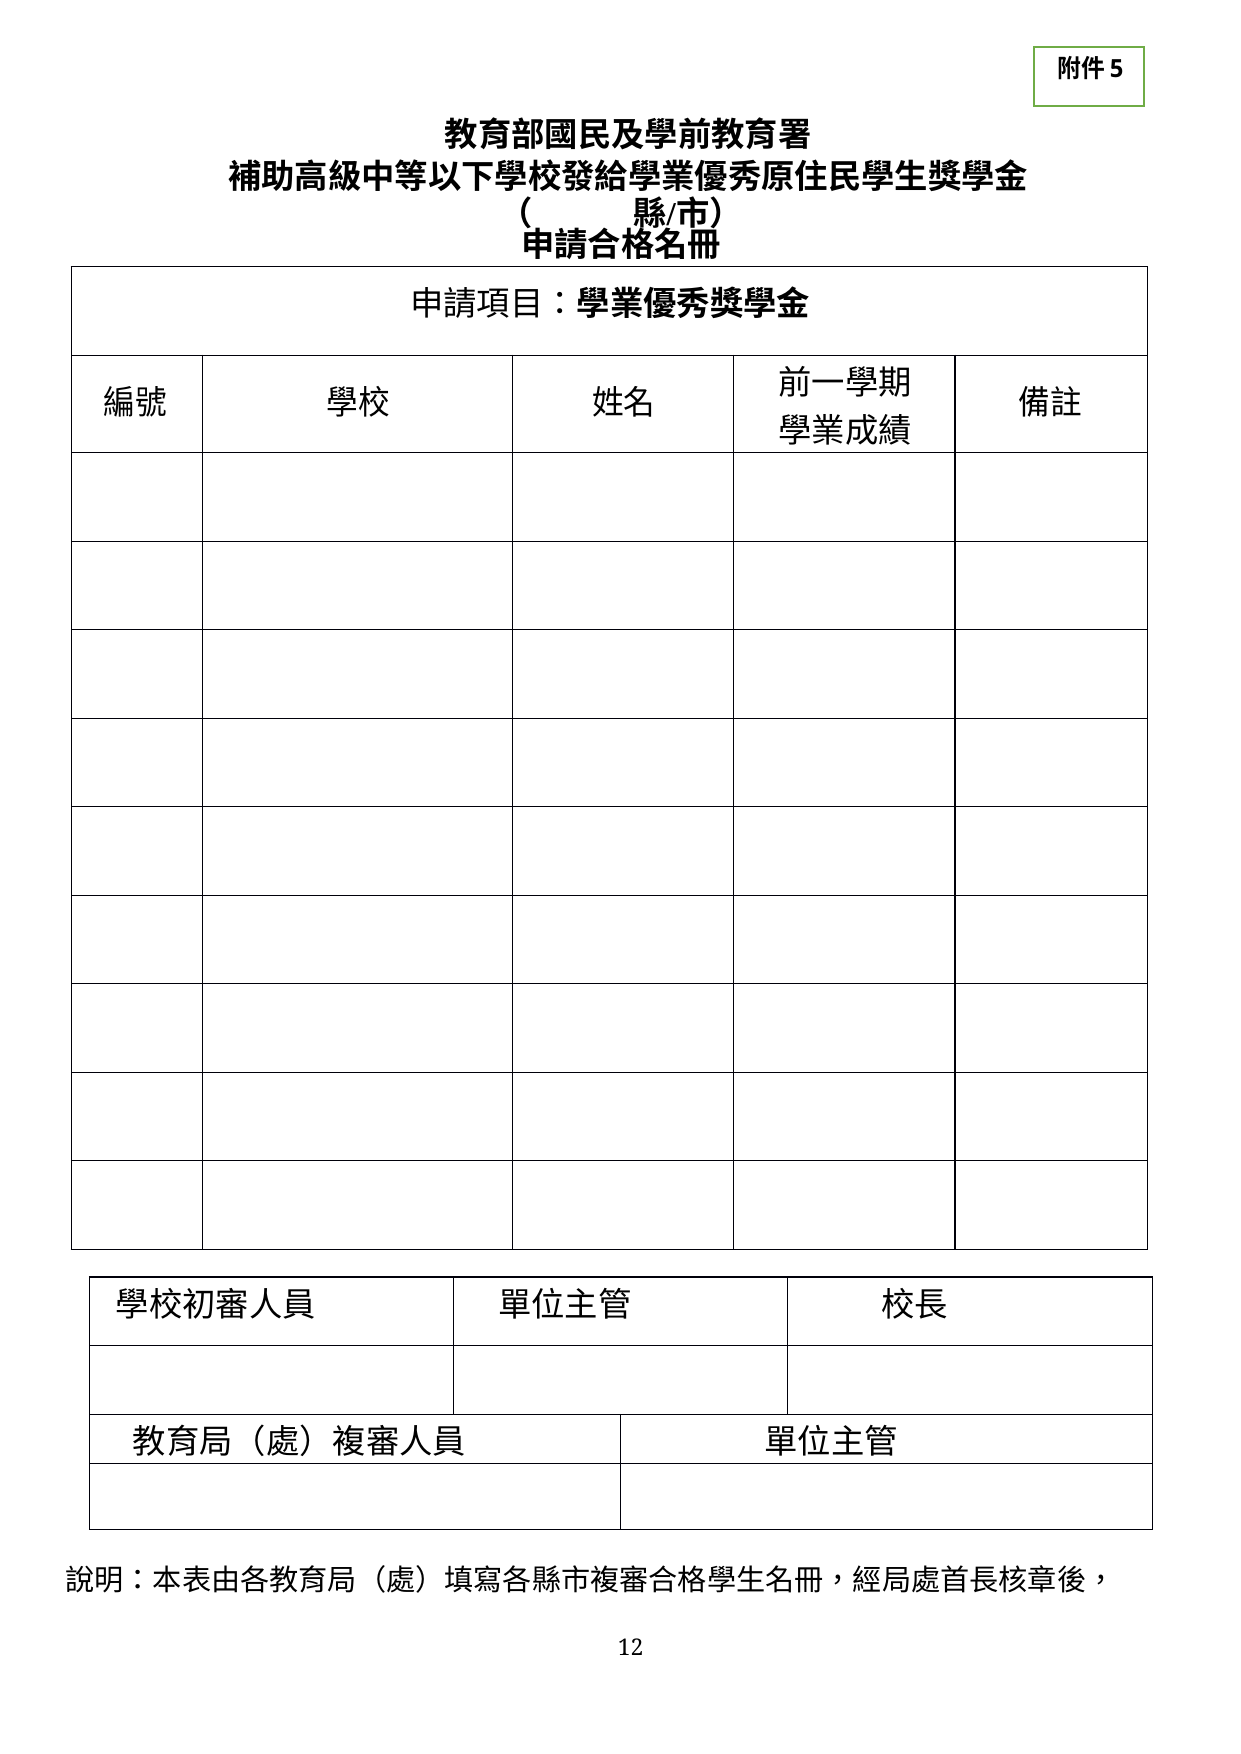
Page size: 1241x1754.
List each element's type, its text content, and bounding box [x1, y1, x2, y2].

table_cell [513, 630, 733, 717]
table_cell [513, 719, 733, 806]
table_cell 姓名 [513, 356, 733, 452]
table_cell 編號 [72, 356, 202, 452]
table_cell [513, 1073, 733, 1160]
table_cell [203, 630, 512, 717]
table_cell [513, 453, 733, 541]
table_cell [90, 1464, 620, 1529]
table_cell 學校 [203, 356, 512, 452]
table_cell [734, 896, 954, 983]
table_cell [203, 1161, 512, 1249]
table_cell [454, 1346, 787, 1414]
table_cell [203, 807, 512, 894]
table_cell [734, 1073, 954, 1160]
table_cell [203, 984, 512, 1072]
table_cell [513, 1161, 733, 1249]
table_cell [734, 719, 954, 806]
table_cell [956, 719, 1147, 806]
table_cell [734, 453, 954, 541]
table_cell [203, 453, 512, 541]
table_cell [72, 630, 202, 717]
table_cell [513, 984, 733, 1072]
table_cell [788, 1346, 1152, 1414]
table_cell 備註 [956, 356, 1147, 452]
table_cell [956, 1073, 1147, 1160]
table_cell [956, 984, 1147, 1072]
table_cell [621, 1464, 1152, 1529]
table_cell 教育局（處）複審人員 [90, 1415, 620, 1463]
table_cell [203, 719, 512, 806]
table_header 學校初審人員 [90, 1278, 453, 1345]
table_cell [956, 630, 1147, 717]
table_cell [734, 984, 954, 1072]
table_cell [72, 807, 202, 894]
table_cell [203, 542, 512, 629]
table_cell [734, 542, 954, 629]
table_cell [203, 896, 512, 983]
table_cell [72, 1161, 202, 1249]
table_cell [734, 630, 954, 717]
table_cell [72, 984, 202, 1072]
table_cell [72, 542, 202, 629]
text （ 縣/市） 申請合格名冊 [495, 198, 746, 266]
table_cell [734, 1161, 954, 1249]
table_cell [956, 807, 1147, 894]
text 補助高級中等以下學校發給學業優秀原住民學生獎學金 [53, 155, 1203, 196]
table_cell [72, 896, 202, 983]
table_cell [956, 1161, 1147, 1249]
table_cell [513, 542, 733, 629]
table_cell [513, 896, 733, 983]
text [65, 1556, 1116, 1599]
table_cell [72, 1073, 202, 1160]
table_cell [956, 542, 1147, 629]
table_header 校長 [788, 1278, 1152, 1345]
table_cell 單位主管 [621, 1415, 1152, 1463]
table_cell 前一學期學業成績 [734, 356, 954, 452]
table_cell [72, 719, 202, 806]
table_cell [956, 453, 1147, 541]
table_cell [90, 1346, 453, 1414]
table_header 單位主管 [454, 1278, 787, 1345]
table_cell [734, 807, 954, 894]
table_header 申請項目：學業優秀獎學金 [72, 267, 1147, 354]
table_cell [203, 1073, 512, 1160]
table_cell [956, 896, 1147, 983]
table_cell [72, 453, 202, 541]
table_cell [513, 807, 733, 894]
text 教育部國民及學前教育署 [53, 108, 1203, 155]
